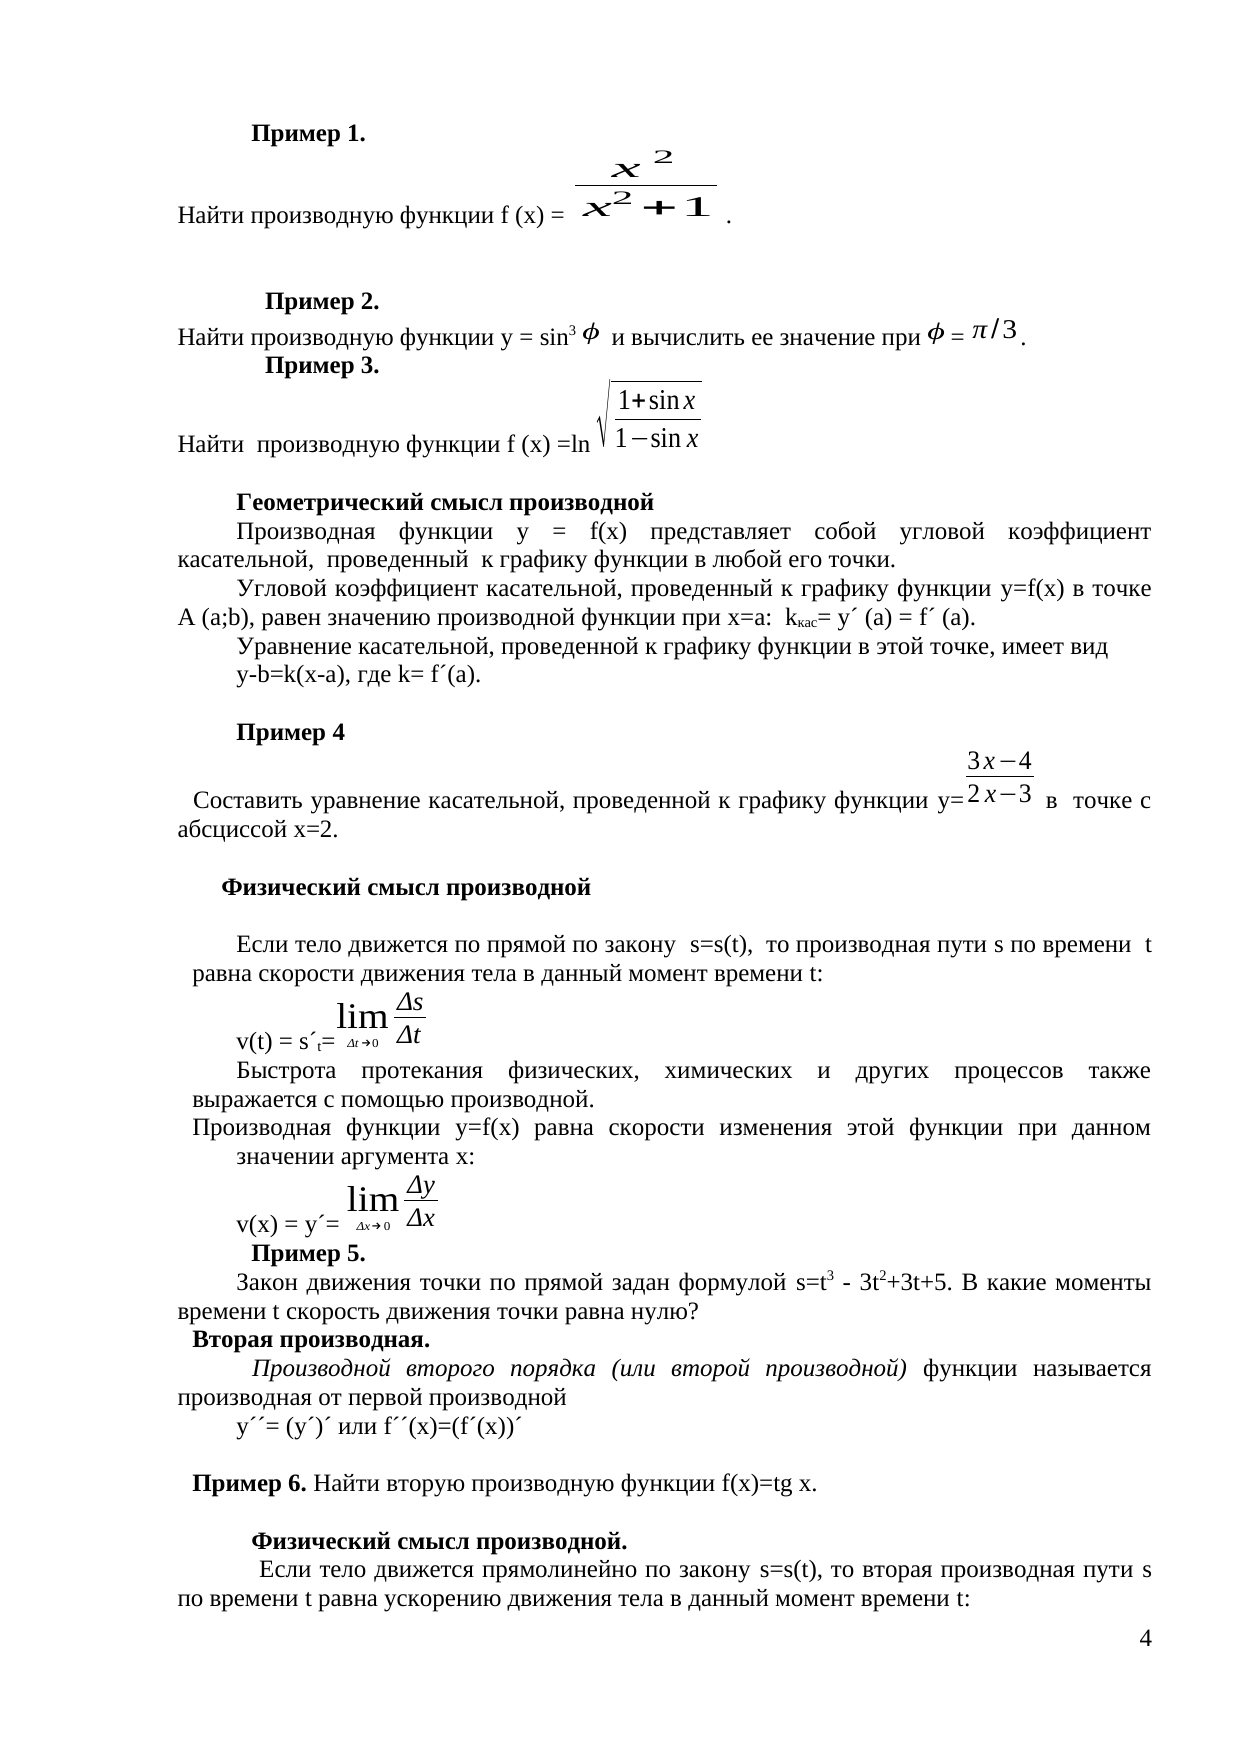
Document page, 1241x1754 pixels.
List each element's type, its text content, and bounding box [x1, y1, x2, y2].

text Закон движения точки по прямой задан формулой s=t3 - 3t2+3t+5. В какие моменты времени t скорость движения точки равна нулю? [177, 1267, 1152, 1324]
text y-b=k(x-a), где k= f´(a). [177, 659, 1152, 688]
text Пример 1. [177, 118, 1152, 147]
text Найти производную функции f (x) =ln [177, 379, 1152, 458]
text Если тело движется по прямой по закону s=s(t), то производная пути s по времени t равна скорости движения тела в данный момент времени t: [192, 929, 1152, 987]
text Если тело движется прямолинейно по закону s=s(t), то вторая производная пути s по времени t равна ускорению движения тела в данный момент времени t: [177, 1554, 1152, 1612]
text Уравнение касательной, проведенной к графику функции в этой точке, имеет вид [177, 631, 1152, 659]
text Пример 4 [177, 717, 1152, 746]
text Производной второго порядка (или второй производной) функции называется производная от первой производной [177, 1353, 1152, 1411]
text Производная функции y=f(x) равна скорости изменения этой функции при данном значении аргумента x: [192, 1112, 1152, 1170]
text Угловой коэффициент касательной, проведенный к графику функции y=f(x) в точке A (a;b), равен значению производной функции при x=a: kкас= y´ (a) = f´ (a). [177, 573, 1152, 631]
text Найти производную функции f (x) = . [177, 147, 1152, 228]
text v(x) = y´= [177, 1170, 1152, 1238]
text v(t) = s´t= [192, 987, 1152, 1055]
text Пример 3. [177, 350, 1152, 379]
text Физический смысл производной. [177, 1526, 1152, 1554]
text Найти производную функции y = sin3 и вычислить ее значение при = . [177, 315, 1152, 350]
text Геометрический смысл производной [177, 487, 1152, 516]
text y´´= (y´)´ или f´´(x)=(f´(x))´ [177, 1411, 1152, 1439]
text Пример 5. [177, 1238, 1152, 1267]
text Физический смысл производной [177, 872, 1152, 900]
text Быстрота протекания физических, химических и других процессов также выражается с помощью производной. [192, 1055, 1152, 1112]
text Пример 6. Найти вторую производную функции f(x)=tg x. [192, 1468, 1152, 1497]
text Пример 2. [177, 286, 1152, 315]
text Вторая производная. [192, 1324, 1152, 1353]
text Производная функции y = f(x) представляет собой угловой коэффициент касательной, проведенный к графику функции в любой его точки. [177, 516, 1152, 573]
text Составить уравнение касательной, проведенной к графику функции y= в точке с абсциссой x=2. [177, 746, 1152, 843]
